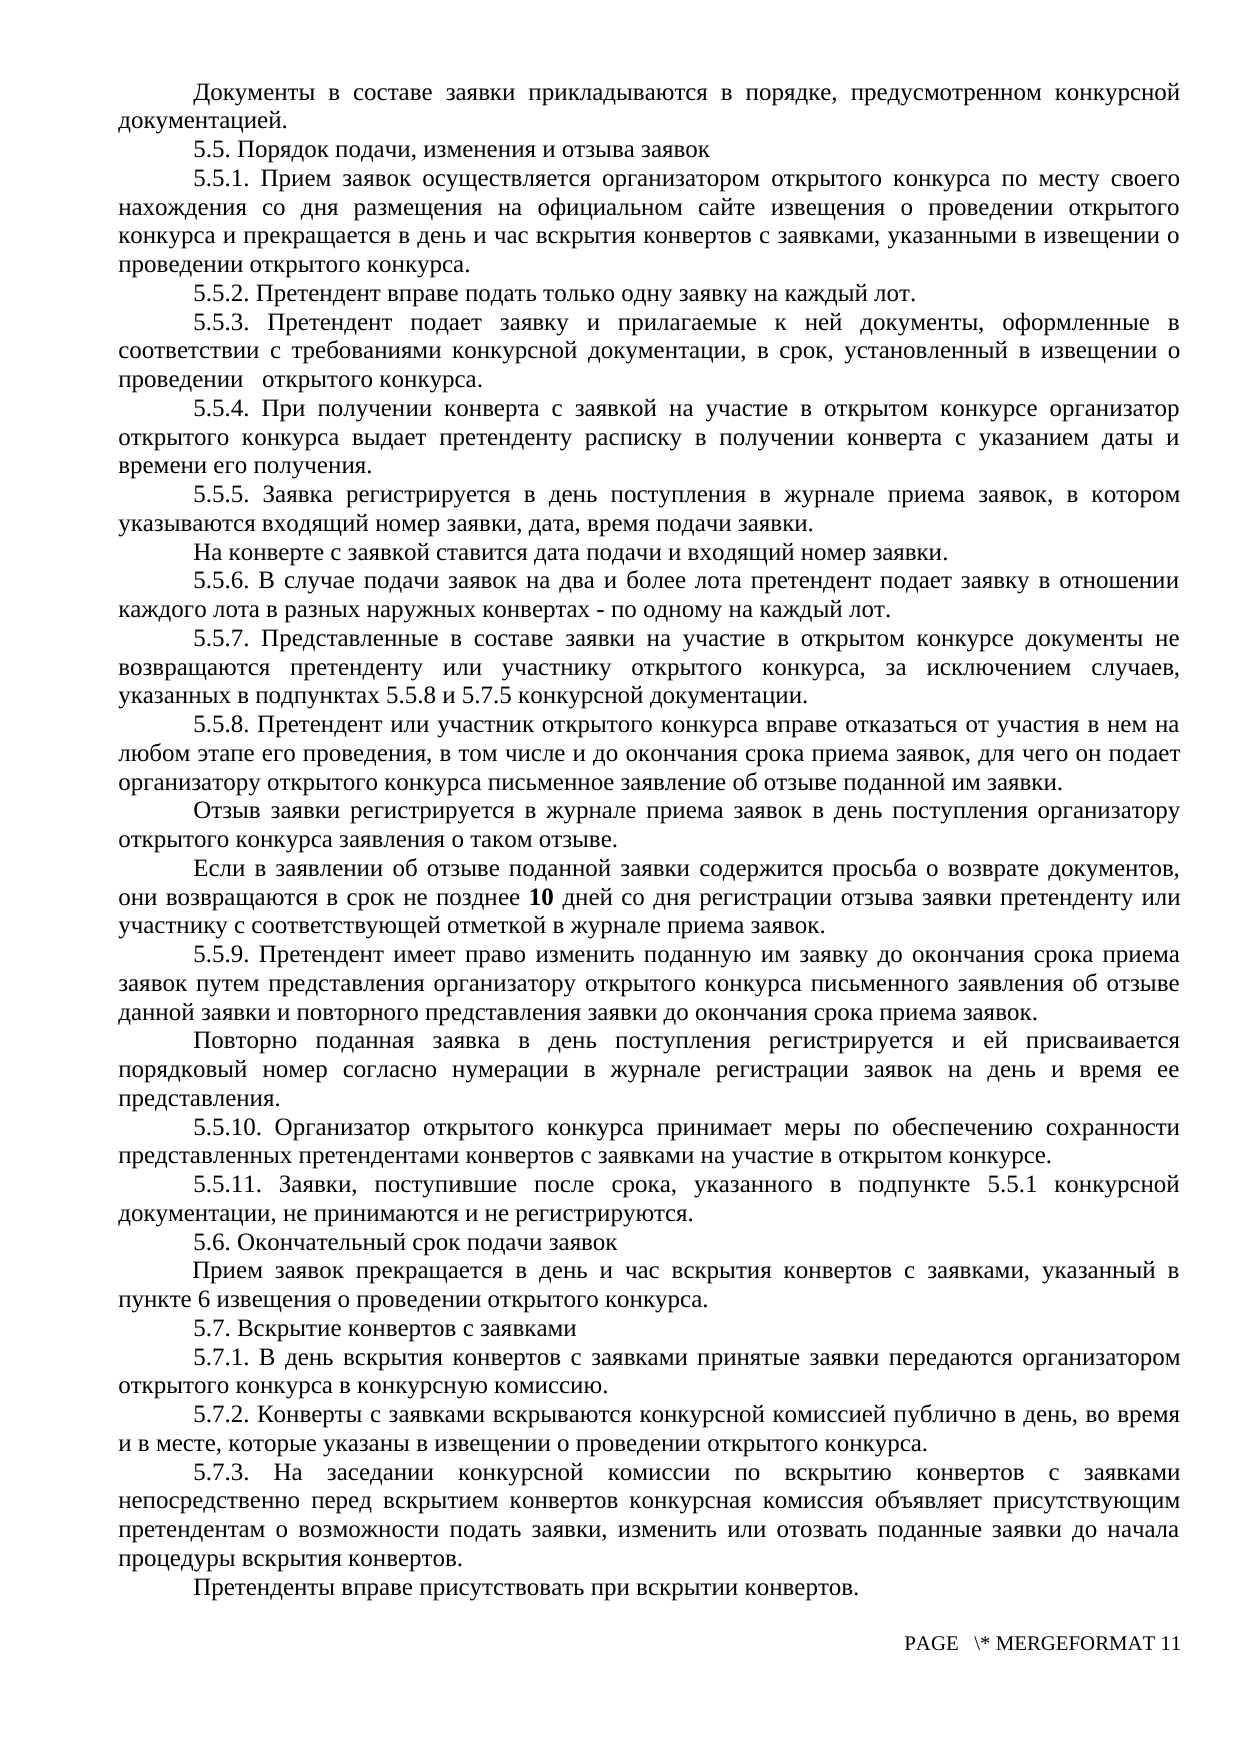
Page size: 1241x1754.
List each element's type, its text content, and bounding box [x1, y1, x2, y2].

text 5.5.4. При получении конверта с заявкой на участие в открытом конкурсе организатор открытого конкурса выдает претенденту расписку в получении конверта с указанием даты и времени его получения. [118, 393, 1181, 479]
text Если в заявлении об отзыве поданной заявки содержится просьба о возврате документов, они возвращаются в срок не позднее 10 дней со дня регистрации отзыва заявки претенденту или участнику с соответствующей отметкой в журнале приема заявок. [118, 853, 1181, 939]
text 5.5.3. Претендент подает заявку и прилагаемые к ней документы, оформленные в соответствии с требованиями конкурсной документации, в срок, установленный в извещении о проведении открытого конкурса. [118, 307, 1181, 393]
text Отзыв заявки регистрируется в журнале приема заявок в день поступления организатору открытого конкурса заявления о таком отзыве. [118, 796, 1181, 853]
text Повторно поданная заявка в день поступления регистрируется и ей присваивается порядковый номер согласно нумерации в журнале регистрации заявок на день и время ее представления. [118, 1026, 1181, 1112]
text Прием заявок прекращается в день и час вскрытия конвертов с заявками, указанный в пункте 6 извещения о проведении открытого конкурса. [118, 1256, 1181, 1313]
text 5.7. Вскрытие конвертов с заявками [118, 1313, 1181, 1342]
text 5.7.1. В день вскрытия конвертов с заявками принятые заявки передаются организатором открытого конкурса в конкурсную комиссию. [118, 1342, 1181, 1399]
text 5.5.7. Представленные в составе заявки на участие в открытом конкурсе документы не возвращаются претенденту или участнику открытого конкурса, за исключением случаев, указанных в подпунктах 5.5.8 и 5.7.5 конкурсной документации. [118, 623, 1181, 709]
text 5.5.8. Претендент или участник открытого конкурса вправе отказаться от участия в нем на любом этапе его проведения, в том числе и до окончания срока приема заявок, для чего он подает организатору открытого конкурса письменное заявление об отзыве поданной им заявки. [118, 709, 1181, 796]
text Претенденты вправе присутствовать при вскрытии конвертов. [118, 1572, 1181, 1601]
text 5.5.6. В случае подачи заявок на два и более лота претендент подает заявку в отношении каждого лота в разных наружных конвертах - по одному на каждый лот. [118, 566, 1181, 623]
text 5.5. Порядок подачи, изменения и отзыва заявок [118, 134, 1181, 163]
text На конверте с заявкой ставится дата подачи и входящий номер заявки. [118, 537, 1181, 566]
text 5.5.11. Заявки, поступившие после срока, указанного в подпункте 5.5.1 конкурсной документации, не принимаются и не регистрируются. [118, 1169, 1181, 1227]
text 5.5.2. Претендент вправе подать только одну заявку на каждый лот. [118, 278, 1181, 307]
text 5.5.9. Претендент имеет право изменить поданную им заявку до окончания срока приема заявок путем представления организатору открытого конкурса письменного заявления об отзыве данной заявки и повторного представления заявки до окончания срока приема заявок. [118, 939, 1181, 1026]
text 5.5.1. Прием заявок осуществляется организатором открытого конкурса по месту своего нахождения со дня размещения на официальном сайте извещения о проведении открытого конкурса и прекращается в день и час вскрытия конвертов с заявками, указанными в извещении о проведении открытого конкурса. [118, 163, 1181, 278]
text Документы в составе заявки прикладываются в порядке, предусмотренном конкурсной документацией. [118, 77, 1181, 134]
text 5.7.2. Конверты с заявками вскрываются конкурсной комиссией публично в день, во время и в месте, которые указаны в извещении о проведении открытого конкурса. [118, 1399, 1181, 1457]
text 5.5.10. Организатор открытого конкурса принимает меры по обеспечению сохранности представленных претендентами конвертов с заявками на участие в открытом конкурсе. [118, 1112, 1181, 1169]
text 5.6. Окончательный срок подачи заявок [118, 1227, 1181, 1256]
text 5.7.3. На заседании конкурсной комиссии по вскрытию конвертов с заявками непосредственно перед вскрытием конвертов конкурсная комиссия объявляет присутствующим претендентам о возможности подать заявки, изменить или отозвать поданные заявки до начала процедуры вскрытия конвертов. [118, 1457, 1181, 1572]
text 5.5.5. Заявка регистрируется в день поступления в журнале приема заявок, в котором указываются входящий номер заявки, дата, время подачи заявки. [118, 479, 1181, 537]
